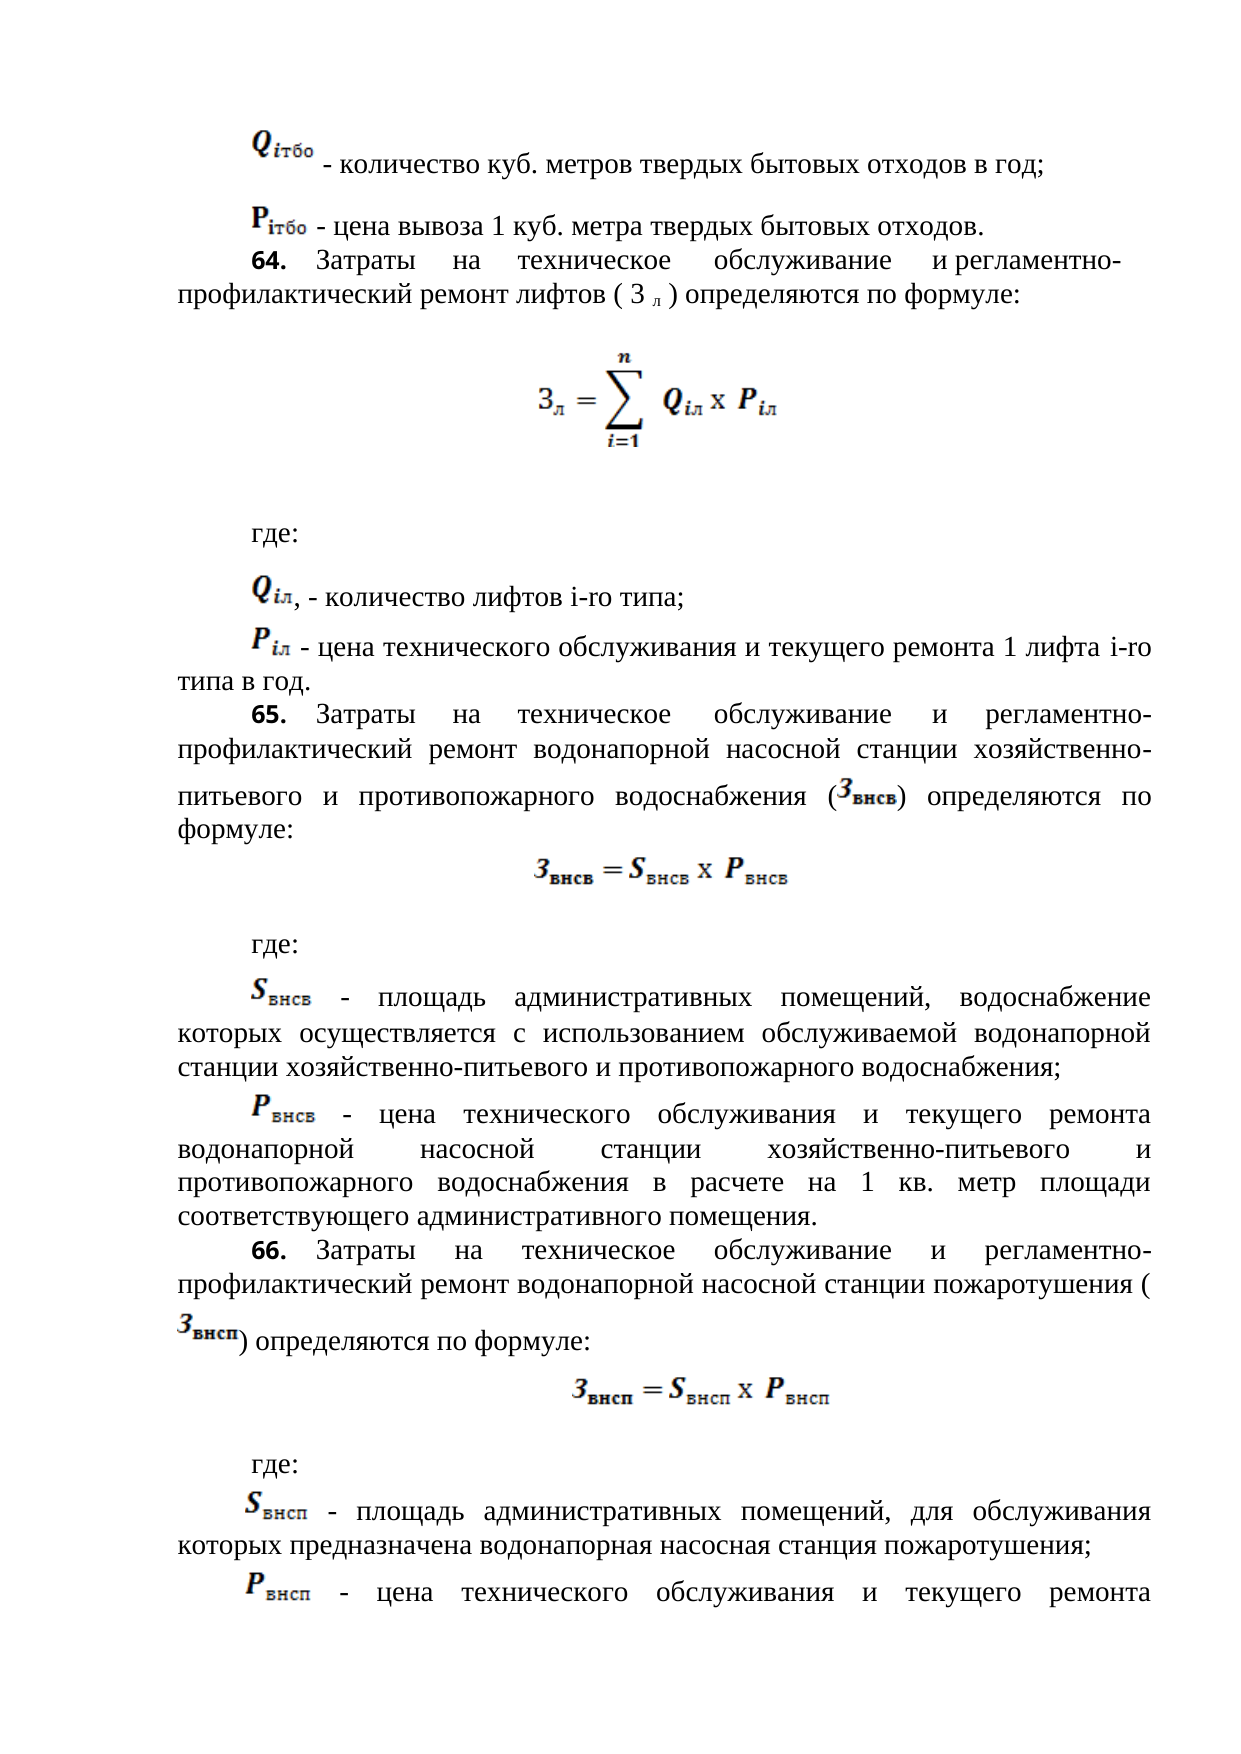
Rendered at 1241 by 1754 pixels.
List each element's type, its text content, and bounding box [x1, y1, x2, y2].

text где: [177, 1446, 1152, 1480]
text - площадь административных помещений, водоснабжение которых осуществляется с использованием обслуживаемой водонапорной станции хозяйственно-питьевого и противопожарного водоснабжения; [177, 966, 1152, 1082]
picture [251, 966, 312, 1007]
picture [534, 845, 624, 886]
picture [837, 764, 897, 806]
picture [538, 344, 791, 447]
list Затраты на техническое обслуживание и регламентно-профилактический ремонт водонапорной насосной станции хозяйственнопитьевого и противопожарного водоснабжения () определяются по формуле: [177, 697, 1152, 845]
text профилактический ремонт лифтов ( 3 л ) определяются по формуле: [177, 277, 1152, 310]
text - цена технического обслуживания и текущего ремонта 1 лифта i-ro типа в год. [177, 616, 1152, 697]
picture [251, 194, 309, 236]
picture [572, 1365, 664, 1406]
picture [245, 1479, 309, 1521]
picture [177, 1300, 239, 1341]
picture [251, 118, 316, 159]
list Затраты на техническое обслуживание и регламентнопрофилактический ремонт водонапорной насосной станции пожаротушения () определяются по формуле: [177, 1232, 1152, 1356]
picture [245, 1560, 312, 1602]
text где: [177, 926, 1152, 960]
text - количество куб. метров твердых бытовых отходов в год; [177, 118, 1152, 180]
text где: [177, 515, 1152, 548]
text - цена технического обслуживания и текущего ремонта водонапорной насосной станции хозяйственно-питьевого и противопожарного водоснабжения в расчете на 1 кв. метр площади соответствующего административного помещения. [177, 1082, 1152, 1231]
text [177, 1561, 1152, 1608]
picture [251, 1082, 316, 1124]
list Затраты на техническое обслуживание и регламентно- [177, 242, 1152, 277]
picture [251, 615, 292, 657]
picture [629, 845, 795, 886]
text - цена вывоза 1 куб. метра твердых бытовых отходов. [177, 194, 1152, 242]
text , - количество лифтов i-ro типа; [177, 564, 1152, 613]
text - площадь административных помещений, для обслуживания которых предназначена водонапорная насосная станция пожаротушения; [177, 1480, 1152, 1561]
picture [251, 563, 294, 605]
picture [669, 1365, 831, 1406]
